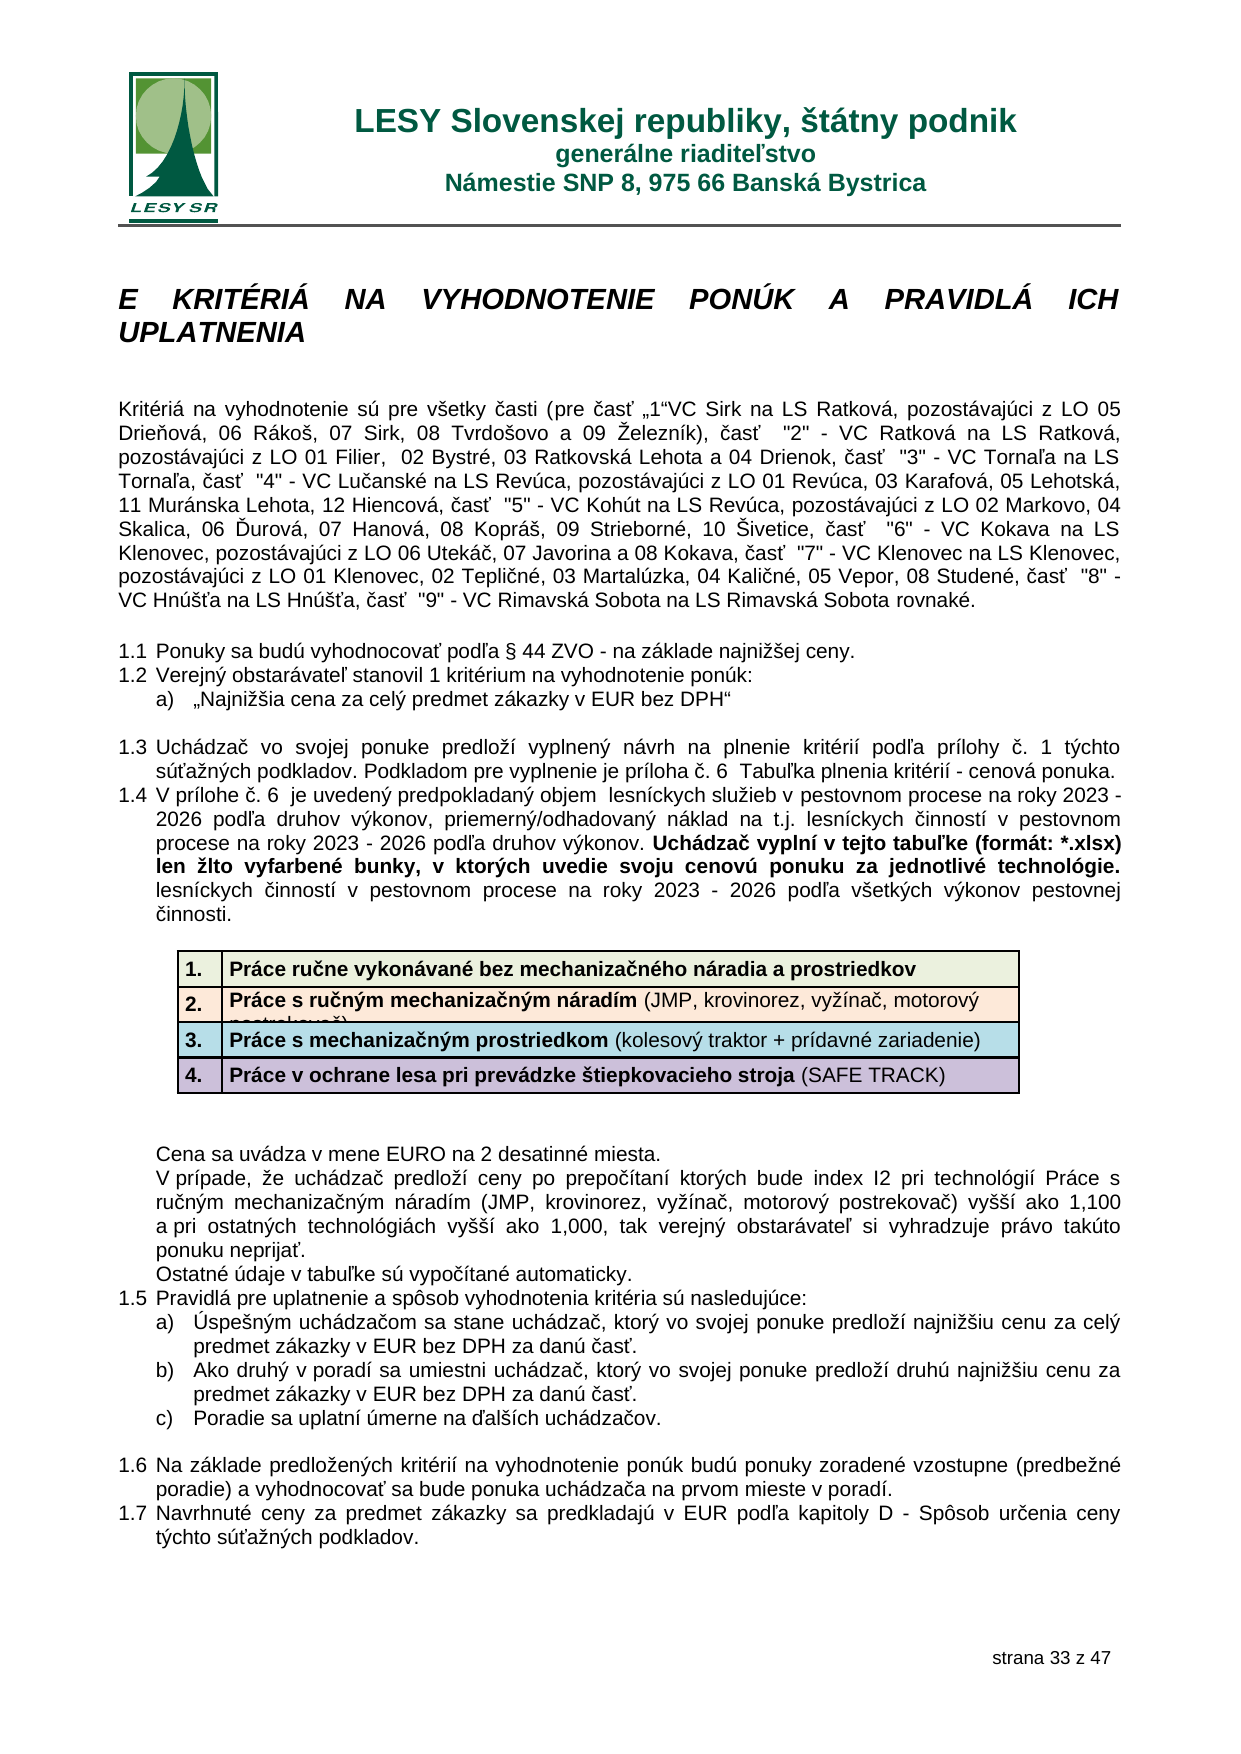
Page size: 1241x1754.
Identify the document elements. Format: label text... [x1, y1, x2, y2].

list Ponuky sa budú vyhodnocovať podľa § 44 ZVO - na základe najnižšej ceny. [118, 639, 1122, 663]
list Verejný obstarávateľ stanovil 1 kritérium na vyhodnotenie ponúk: [118, 663, 1122, 687]
table_cell 2. [179, 988, 221, 1021]
list Navrhnuté ceny za predmet zákazky sa predkladajú v EUR podľa kapitoly D - Spôsob určenia ceny týchto súťažných podkladov. [118, 1501, 1122, 1549]
table_cell Práce v ochrane lesa pri prevádzke štiepkovacieho stroja (SAFE TRACK) [223, 1059, 1018, 1092]
list V prípade, že uchádzač predloží ceny po prepočítaní ktorých bude index I2 pri technológií Práce s ručným mechanizačným náradím (JMP, krovinorez, vyžínač, motorový postrekovač) vyšší ako 1,100 a pri ostatných technológiách vyšší ako 1,000, tak verejný obstarávateľ si vyhradzuje právo takúto ponuku neprijať. [156, 1166, 1122, 1262]
table_cell 4. [179, 1059, 221, 1092]
list Ostatné údaje v tabuľke sú vypočítané automaticky. [156, 1262, 1122, 1286]
list V prílohe č. 6 je uvedený predpokladaný objem lesníckych služieb v pestovnom procese na roky 2023 - 2026 podľa druhov výkonov, priemerný/odhadovaný náklad na t.j. lesníckych činností v pestovnom procese na roky 2023 - 2026 podľa druhov výkonov. Uchádzač vyplní v tejto tabuľke (formát: *.xlsx) len žlto vyfarbené bunky, v ktorých uvedie svoju cenovú ponuku za jednotlivé technológie. lesníckych činností v pestovnom procese na roky 2023 - 2026 podľa všetkých výkonov pestovnej činnosti. [118, 782, 1122, 926]
table_header Práce ručne vykonávané bez mechanizačného náradia a prostriedkov [223, 952, 1018, 986]
table_header 1. [179, 952, 221, 986]
list Uchádzač vo svojej ponuke predloží vyplnený návrh na plnenie kritérií podľa prílohy č. 1 týchto súťažných podkladov. Podkladom pre vyplnenie je príloha č. 6 Tabuľka plnenia kritérií - cenová ponuka. [118, 734, 1122, 782]
list Poradie sa uplatní úmerne na ďalších uchádzačov. [156, 1405, 1122, 1429]
list „Najnižšia cena za celý predmet zákazky v EUR bez DPH“ [156, 687, 1122, 711]
subtitle E KRITÉRIÁ NA VYHODNOTENIE PONÚK A PRAVIDLÁ ICH UPLATNENIA [118, 282, 1122, 349]
list Ako druhý v poradí sa umiestni uchádzač, ktorý vo svojej ponuke predloží druhú najnižšiu cenu za predmet zákazky v EUR bez DPH za danú časť. [156, 1357, 1122, 1405]
list Na základe predložených kritérií na vyhodnotenie ponúk budú ponuky zoradené vzostupne (predbežné poradie) a vyhodnocovať sa bude ponuka uchádzača na prvom mieste v poradí. [118, 1453, 1122, 1501]
text Kritériá na vyhodnotenie sú pre všetky časti (pre časť „1“VC Sirk na LS Ratková, pozostávajúci z LO 05 Drieňová, 06 Rákoš, 07 Sirk, 08 Tvrdošovo a 09 Železník), časť "2" - VC Ratková na LS Ratková, pozostávajúci z LO 01 Filier, 02 Bystré, 03 Ratkovská Lehota a 04 Drienok, časť "3" - VC Tornaľa na LS Tornaľa, časť "4" - VC Lučanské na LS Revúca, pozostávajúci z LO 01 Revúca, 03 Karafová, 05 Lehotská, 11 Muránska Lehota, 12 Hiencová, časť "5" - VC Kohút na LS Revúca, pozostávajúci z LO 02 Markovo, 04 Skalica, 06 Ďurová, 07 Hanová, 08 Kopráš, 09 Strieborné, 10 Šivetice, časť "6" - VC Kokava na LS Klenovec, pozostávajúci z LO 06 Utekáč, 07 Javorina a 08 Kokava, časť "7" - VC Klenovec na LS Klenovec, pozostávajúci z LO 01 Klenovec, 02 Tepličné, 03 Martalúzka, 04 Kaličné, 05 Vepor, 08 Studené, časť "8" - VC Hnúšťa na LS Hnúšťa, časť "9" - VC Rimavská Sobota na LS Rimavská Sobota rovnaké. [118, 397, 1122, 612]
list Pravidlá pre uplatnenie a spôsob vyhodnotenia kritéria sú nasledujúce: [118, 1286, 1122, 1309]
list Úspešným uchádzačom sa stane uchádzač, ktorý vo svojej ponuke predloží najnižšiu cenu za celý predmet zákazky v EUR bez DPH za danú časť. [156, 1309, 1122, 1357]
table_cell 3. [179, 1023, 221, 1056]
table_cell Práce s ručným mechanizačným náradím (JMP, krovinorez, vyžínač, motorový postrekovač) [223, 988, 1018, 1021]
list Cena sa uvádza v mene EURO na 2 desatinné miesta. [156, 1142, 1122, 1166]
table_cell Práce s mechanizačným prostriedkom (kolesový traktor + prídavné zariadenie) [223, 1023, 1018, 1056]
